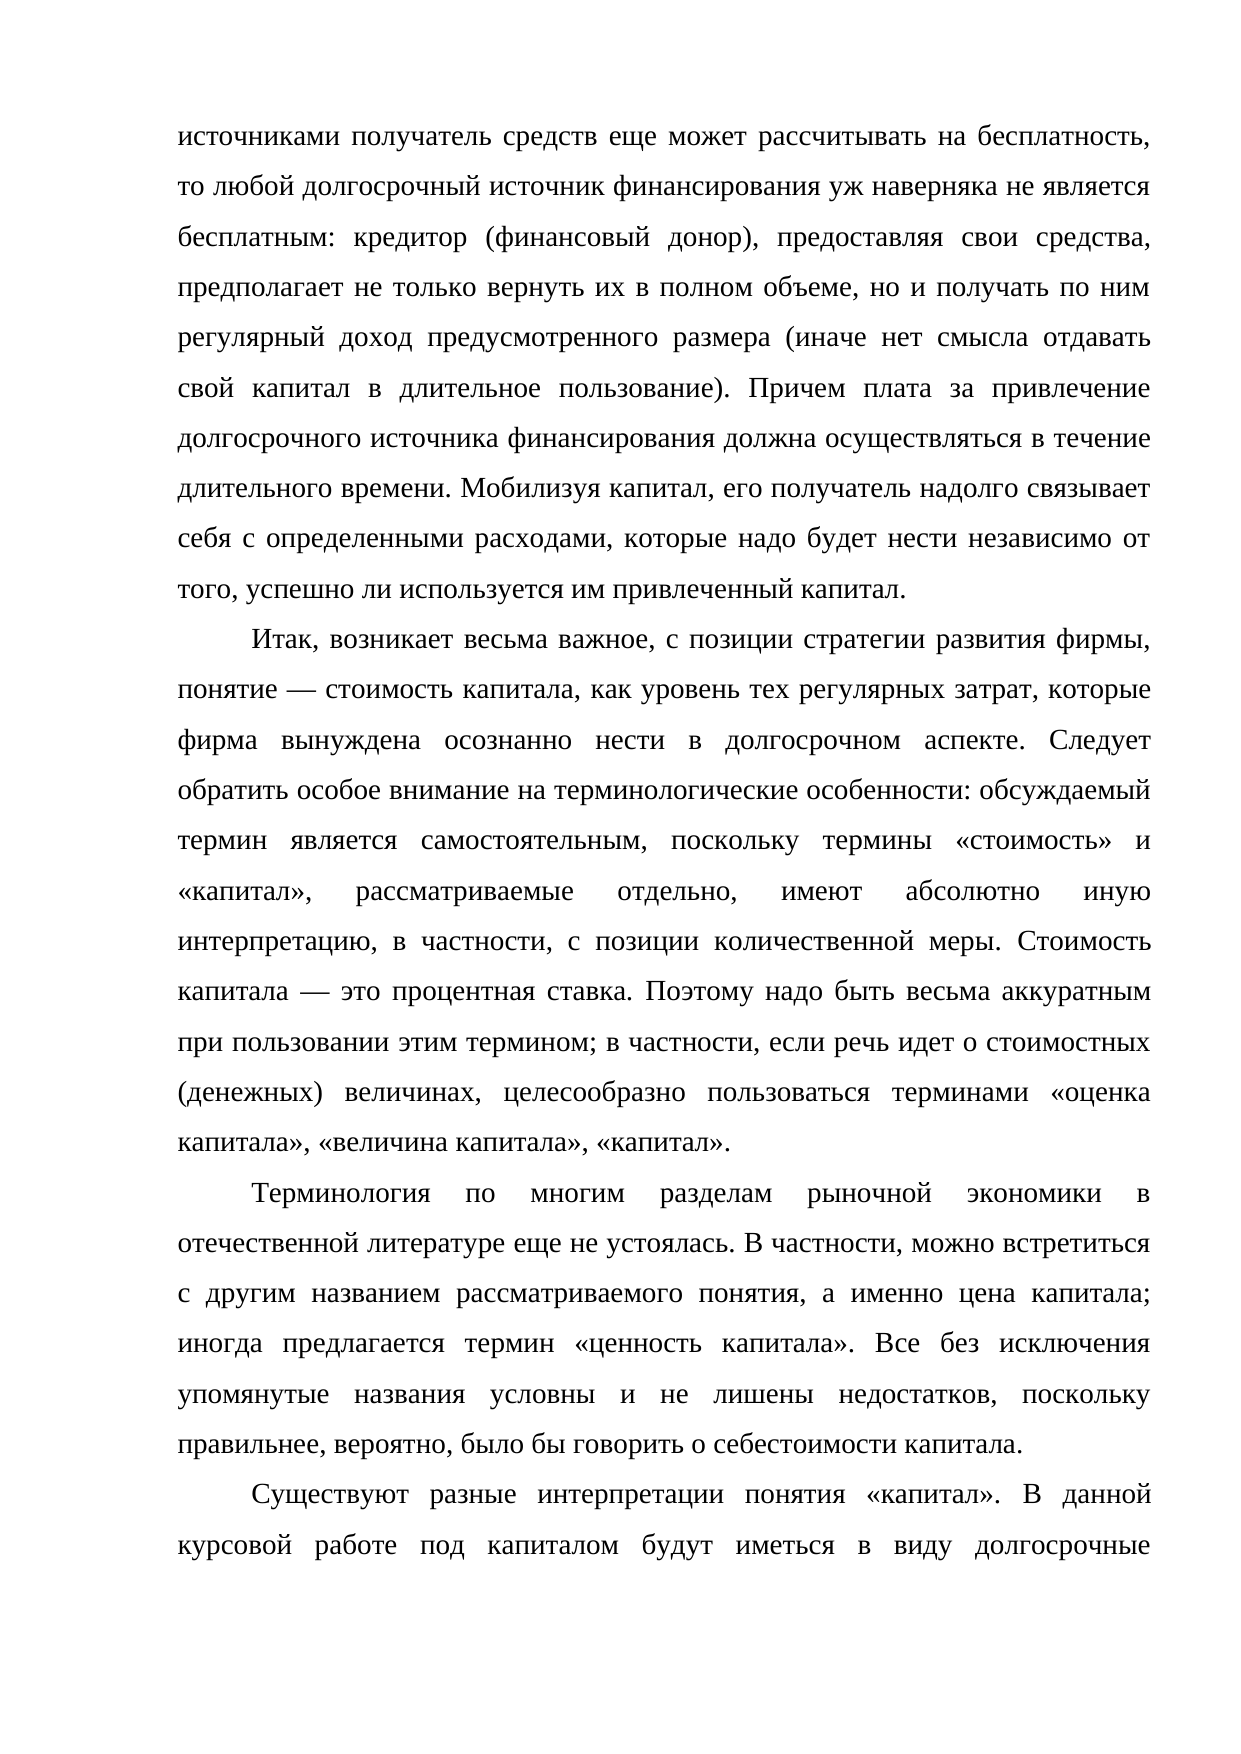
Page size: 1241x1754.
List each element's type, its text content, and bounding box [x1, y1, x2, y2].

text Итак, возникает весьма важное, с позиции стратегии развития фирмы, понятие — стоимость капитала, как уровень тех регулярных затрат, которые фирма вынуждена осознанно нести в долгосрочном аспекте. Следует обратить особое внимание на терминологические особенности: обсуждаемый термин является самостоятельным, поскольку термины «стоимость» и «капитал», рассматриваемые отдельно, имеют абсолютно иную интерпретацию, в частности, с позиции количественной меры. Стоимость капитала — это процентная ставка. Поэтому надо быть весьма аккуратным при пользовании этим термином; в частности, если речь идет о стоимостных (денежных) величинах, целесообразно пользоваться терминами «оценка капитала», «величина капитала», «капитал». [177, 621, 1152, 1158]
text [177, 1477, 1152, 1560]
text Терминология по многим разделам рыночной экономики в отечественной литературе еще не устоялась. В частности, можно встретиться с другим названием рассматриваемого понятия, а именно цена капитала; иногда предлагается термин «ценность капитала». Все без исключения упомянутые названия условны и не лишены недостатков, поскольку правильнее, вероятно, было бы говорить о себестоимости капитала. [177, 1175, 1152, 1460]
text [177, 118, 1152, 604]
